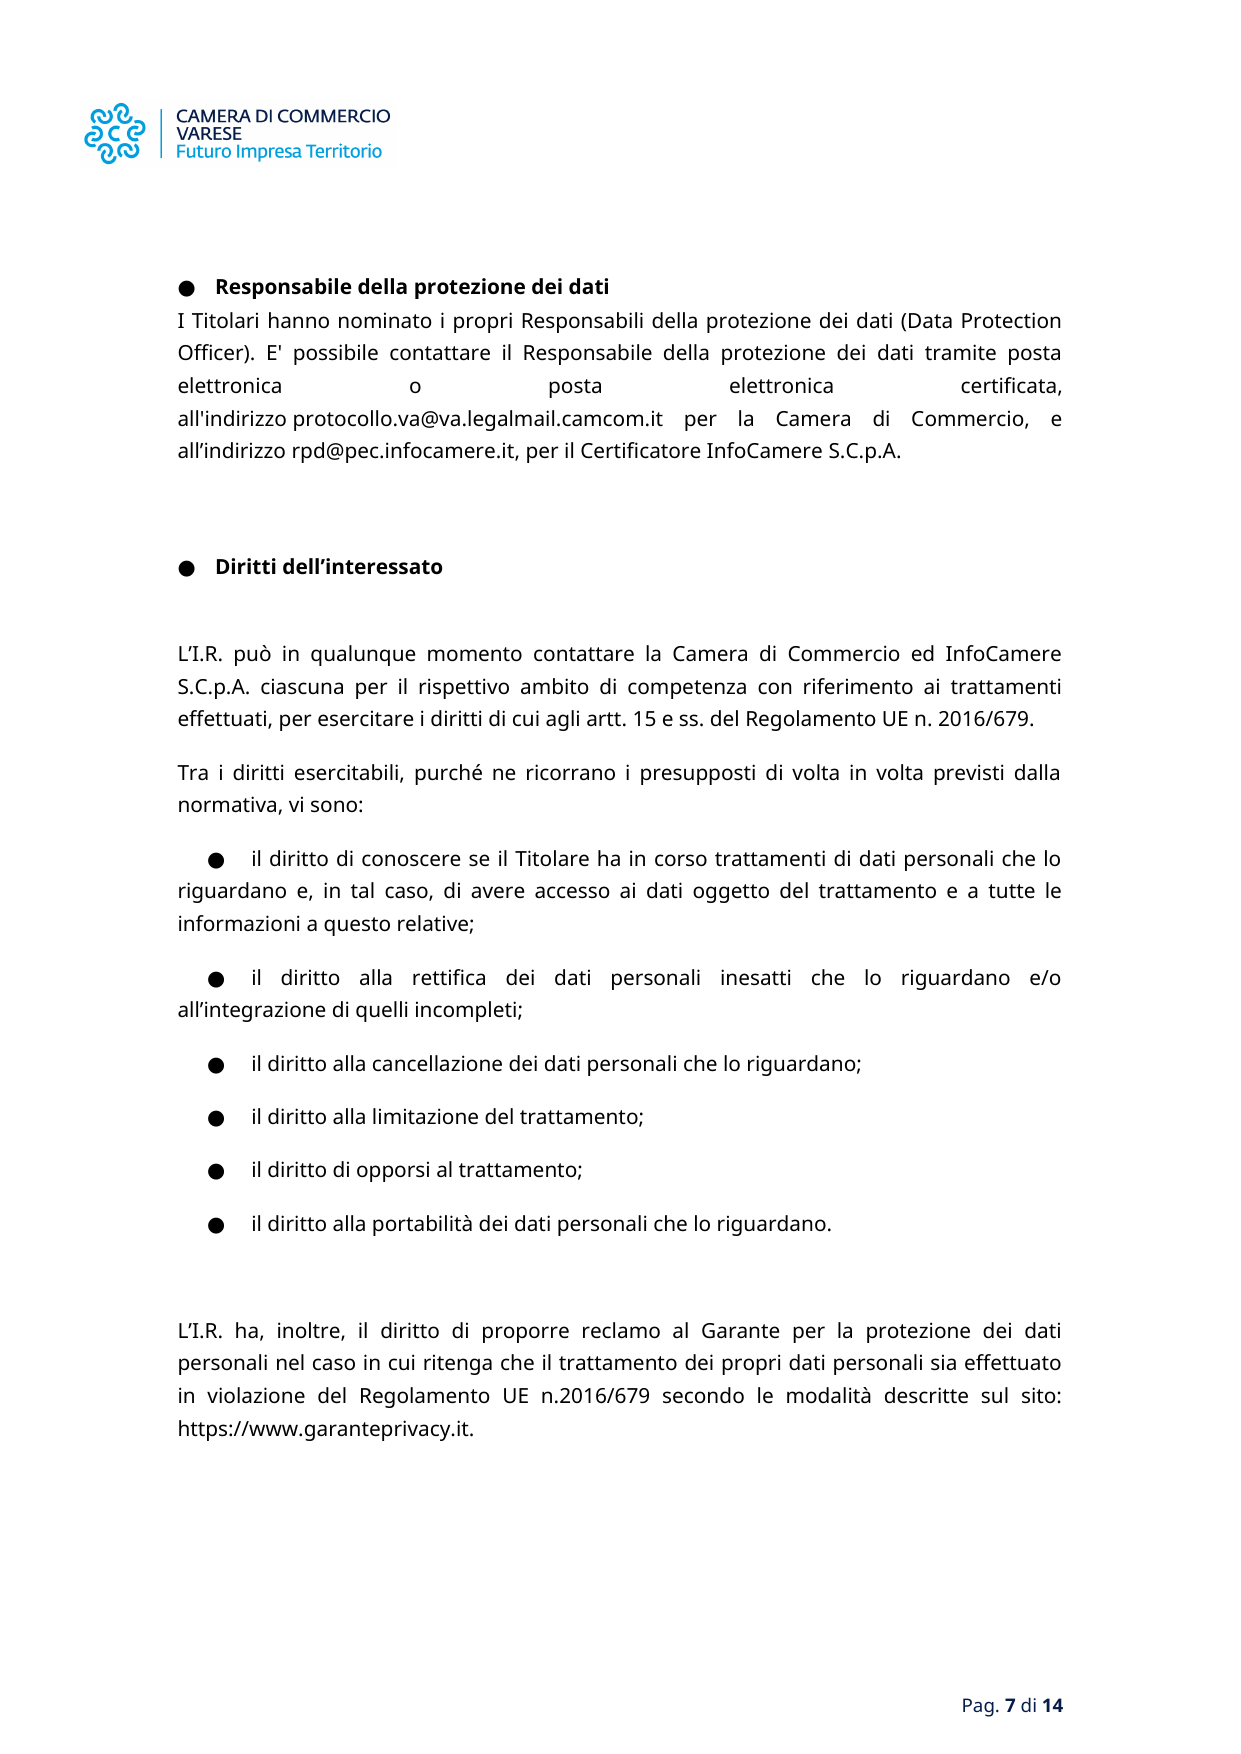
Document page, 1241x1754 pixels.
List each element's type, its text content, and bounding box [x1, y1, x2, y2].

list Diritti dell’interessato [177, 543, 1063, 586]
picture [81, 99, 398, 168]
text L’I.R. ha, inoltre, il diritto di proporre reclamo al Garante per la protezione dei dati personali nel caso in cui ritenga che il trattamento dei propri dati personali sia effettuato in violazione del Regolamento UE n.2016/679 secondo le modalità descritte sul sito: https://www.garanteprivacy.it. [177, 1316, 1063, 1442]
text I Titolari hanno nominato i propri Responsabili della protezione dei dati (Data Protection Officer). E' possibile contattare il Responsabile della protezione dei dati tramite posta elettronica o posta elettronica certificata, all'indirizzo protocollo.va@va.legalmail.camcom.it per la Camera di Commercio, e all’indirizzo rpd@pec.infocamere.it, per il Certificatore InfoCamere S.C.p.A. [177, 306, 1063, 465]
text Tra i diritti esercitabili, purché ne ricorrano i presupposti di volta in volta previsti dalla normativa, vi sono: [177, 758, 1063, 819]
text ● il diritto di opporsi al trattamento; [177, 1156, 1063, 1184]
text L’I.R. può in qualunque momento contattare la Camera di Commercio ed InfoCamere S.C.p.A. ciascuna per il rispettivo ambito di competenza con riferimento ai trattamenti effettuati, per esercitare i diritti di cui agli artt. 15 e ss. del Regolamento UE n. 2016/679. [177, 639, 1063, 733]
text ● il diritto di conoscere se il Titolare ha in corso trattamenti di dati personali che lo riguardano e, in tal caso, di avere accesso ai dati oggetto del trattamento e a tutte le informazioni a questo relative; [177, 844, 1063, 938]
text ● il diritto alla rettifica dei dati personali inesatti che lo riguardano e/o all’integrazione di quelli incompleti; [177, 963, 1063, 1024]
text ● il diritto alla limitazione del trattamento; [177, 1102, 1063, 1131]
text ● il diritto alla cancellazione dei dati personali che lo riguardano; [177, 1049, 1063, 1077]
text ● il diritto alla portabilità dei dati personali che lo riguardano. [177, 1209, 1063, 1237]
list Responsabile della protezione dei dati [177, 263, 1063, 306]
